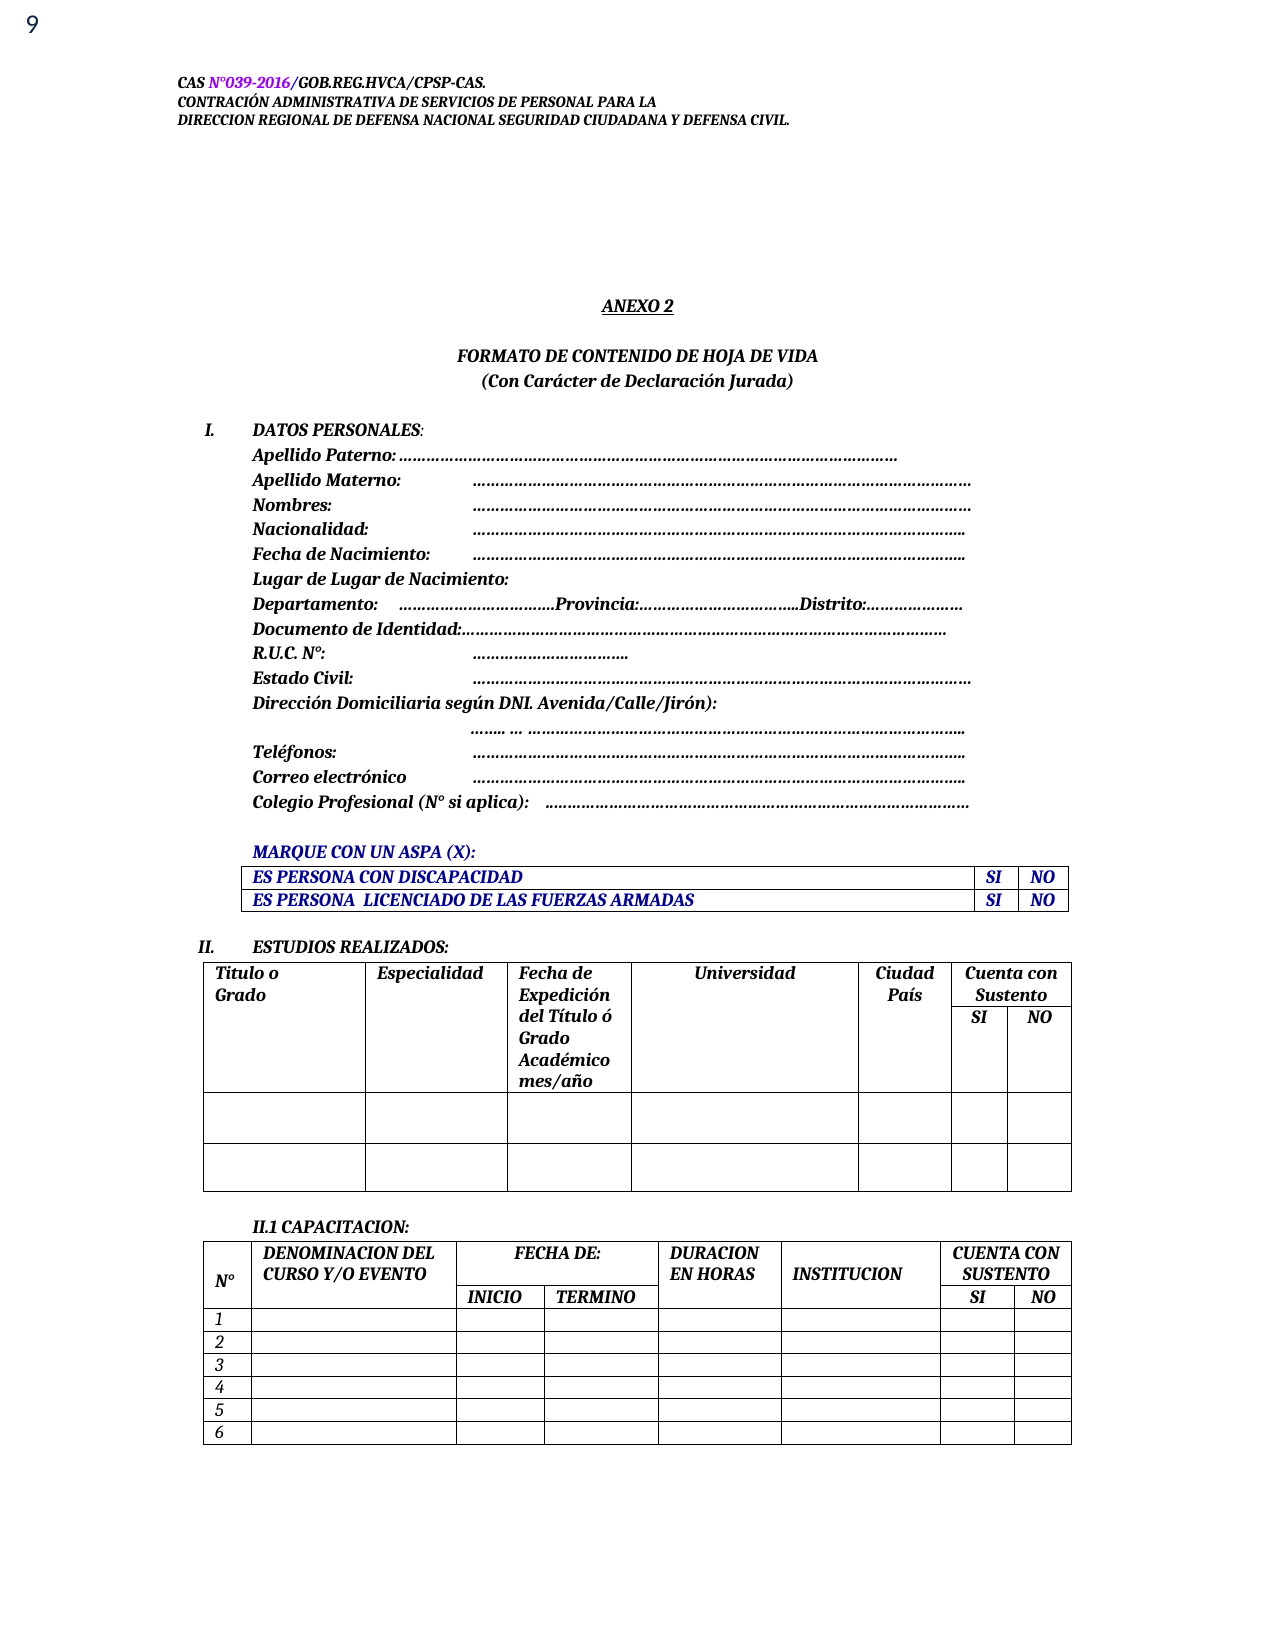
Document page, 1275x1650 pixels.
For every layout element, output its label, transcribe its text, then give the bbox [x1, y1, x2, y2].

table_header Cuenta con Sustento [952, 963, 1071, 1006]
text Apellido Paterno: ……………………………………………………………………………………………… [252, 444, 1098, 466]
table_cell [508, 1144, 631, 1191]
text Estado Civil: ……………………………………………………………………………………………… [252, 668, 1098, 689]
text Colegio Profesional (N° si aplica): ..……………………………………………………………………………… [252, 792, 1098, 813]
text Teléfonos: …………………………………………………………………………………………….. [252, 742, 1098, 763]
text Apellido Materno: ……………………………………………………………………………………………… [252, 469, 1098, 491]
table_cell [1015, 1377, 1071, 1398]
text Dirección Domiciliaria según DNI. Avenida/Calle/Jirón): [252, 692, 1098, 714]
table_cell [782, 1332, 940, 1353]
table_cell NO [1015, 1286, 1071, 1308]
table_cell [1008, 1093, 1071, 1143]
table_cell [952, 1093, 1007, 1143]
table_cell [659, 1422, 781, 1443]
table_cell [659, 1332, 781, 1353]
text …….. … ………………………………………………………………………………….. [252, 717, 1098, 739]
table_header ES PERSONA CON DISCAPACIDAD [242, 867, 974, 888]
text R.U.C. N°: ……………………………. [252, 643, 1098, 664]
table_header SI [975, 867, 1018, 888]
table_cell INICIO [457, 1286, 544, 1308]
table_cell [659, 1354, 781, 1376]
table_cell [659, 1309, 781, 1331]
table_header N° [204, 1242, 251, 1308]
table_cell [1015, 1422, 1071, 1443]
table_cell [632, 1093, 858, 1143]
table_header INSTITUCION [782, 1242, 940, 1308]
table_cell [457, 1422, 544, 1443]
table_cell [457, 1332, 544, 1353]
table_cell [252, 1377, 456, 1398]
table_cell [204, 1144, 365, 1191]
table_cell 6 [204, 1422, 251, 1443]
table_cell [782, 1309, 940, 1331]
text Fecha de Nacimiento: …………………………………………………………………………………………….. [252, 544, 1098, 565]
table_cell [859, 1144, 951, 1191]
table_cell [1015, 1332, 1071, 1353]
table_cell [941, 1377, 1014, 1398]
text Correo electrónico …………………………………………………………………………………………….. [252, 767, 1098, 788]
text ANEXO 2 [177, 296, 1098, 317]
table_header Especialidad [366, 963, 507, 1092]
table_cell [457, 1309, 544, 1331]
table_cell [252, 1422, 456, 1443]
table_cell [941, 1354, 1014, 1376]
table_cell NO [1008, 1007, 1071, 1092]
table_cell [545, 1332, 658, 1353]
table_cell [252, 1354, 456, 1376]
table_header Universidad [632, 963, 858, 1092]
table_cell [508, 1093, 631, 1143]
table_cell NO [1019, 890, 1068, 911]
table_cell [252, 1399, 456, 1421]
table_cell [941, 1309, 1014, 1331]
text Departamento: …………………………….Provincia:……………………………..Distrito:………………… [252, 593, 1098, 615]
table_cell [859, 1093, 951, 1143]
table_cell [1015, 1309, 1071, 1331]
table_cell 3 [204, 1354, 251, 1376]
table_cell [1015, 1399, 1071, 1421]
table_header DENOMINACION DEL CURSO Y/O EVENTO [252, 1242, 456, 1308]
table_cell [457, 1399, 544, 1421]
table_header NO [1019, 867, 1068, 888]
table_cell [632, 1144, 858, 1191]
table_cell [252, 1332, 456, 1353]
table_cell [941, 1399, 1014, 1421]
text Lugar de Lugar de Nacimiento: [252, 568, 1098, 590]
table_cell [545, 1399, 658, 1421]
table_cell [545, 1377, 658, 1398]
table_header Ciudad País [859, 963, 951, 1092]
table_cell SI [975, 890, 1018, 911]
table_cell [204, 1093, 365, 1143]
table_cell [941, 1332, 1014, 1353]
table_cell 5 [204, 1399, 251, 1421]
table_cell [659, 1399, 781, 1421]
text FORMATO DE CONTENIDO DE HOJA DE VIDA [177, 345, 1098, 367]
text MARQUE CON UN ASPA (X): [252, 841, 1098, 863]
table_cell [366, 1093, 507, 1143]
table_cell [952, 1144, 1007, 1191]
table_cell SI [941, 1286, 1014, 1308]
text II.1 CAPACITACION: [252, 1216, 1098, 1238]
text (Con Carácter de Declaración Jurada) [177, 370, 1098, 392]
table_cell 4 [204, 1377, 251, 1398]
table_header Fecha de Expedición del Título ó Grado Académico mes/año [508, 963, 631, 1092]
table_header DURACION EN HORAS [659, 1242, 781, 1308]
table_cell [1008, 1144, 1071, 1191]
table_header CUENTA CON SUSTENTO [941, 1242, 1071, 1285]
table_cell ES PERSONA LICENCIADO DE LAS FUERZAS ARMADAS [242, 890, 974, 911]
table_cell [659, 1377, 781, 1398]
table_cell 2 [204, 1332, 251, 1353]
table_cell [545, 1422, 658, 1443]
table_cell TERMINO [545, 1286, 658, 1308]
table_cell 1 [204, 1309, 251, 1331]
text Nombres: ……………………………………………………………………………………………… [252, 494, 1098, 516]
table_cell [457, 1377, 544, 1398]
text Documento de Identidad:…………………………………………………………………………………………… [252, 618, 1098, 639]
table_cell [545, 1309, 658, 1331]
table_header Titulo o Grado [204, 963, 365, 1092]
text Nacionalidad: …………………………………………………………………………………………….. [252, 519, 1098, 540]
table_cell [1015, 1354, 1071, 1376]
table_cell [457, 1354, 544, 1376]
table_header FECHA DE: [457, 1242, 658, 1285]
table_cell [941, 1422, 1014, 1443]
list ESTUDIOS REALIZADOS: [215, 937, 1098, 958]
table_cell [782, 1422, 940, 1443]
table_cell [545, 1354, 658, 1376]
table_cell [782, 1377, 940, 1398]
table_cell [252, 1309, 456, 1331]
table_cell [782, 1399, 940, 1421]
list DATOS PERSONALES: [215, 420, 1098, 441]
table_cell SI [952, 1007, 1007, 1092]
table_cell [782, 1354, 940, 1376]
table_cell [366, 1144, 507, 1191]
